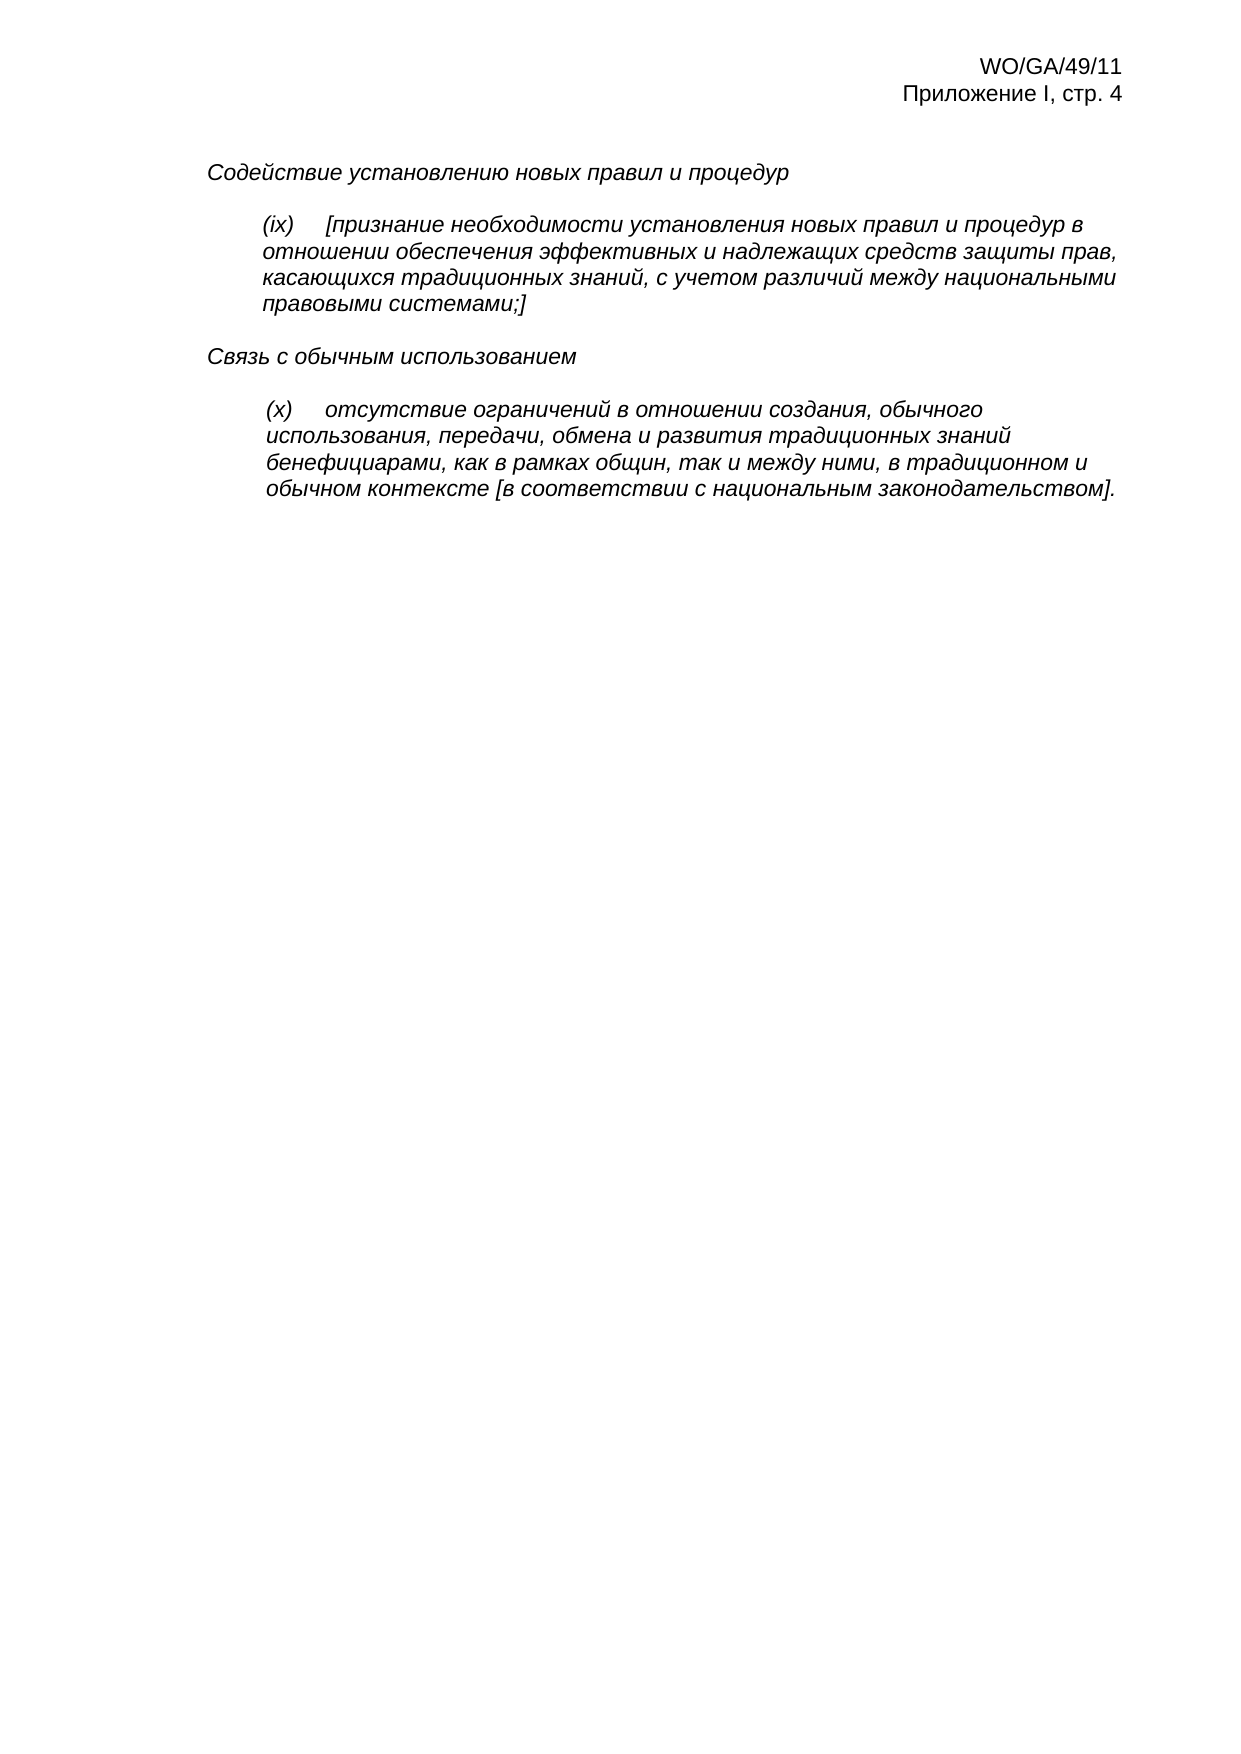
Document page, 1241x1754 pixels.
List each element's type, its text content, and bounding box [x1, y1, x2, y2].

text Содействие установлению новых правил и процедур [207, 158, 1122, 185]
text (x) отсутствие ограничений в отношении создания, обычного использования, передачи, обмена и развития традиционных знаний бенефициарами, как в рамках общин, так и между ними, в традиционном и обычном контексте [в соответствии с национальным законодательством]. [266, 396, 1122, 501]
text (ix) [признание необходимости установления новых правил и процедур в отношении обеспечения эффективных и надлежащих средств защиты прав, касающихся традиционных знаний, с учетом различий между национальными правовыми системами;] [262, 211, 1122, 317]
text Связь с обычным использованием [207, 343, 1122, 369]
